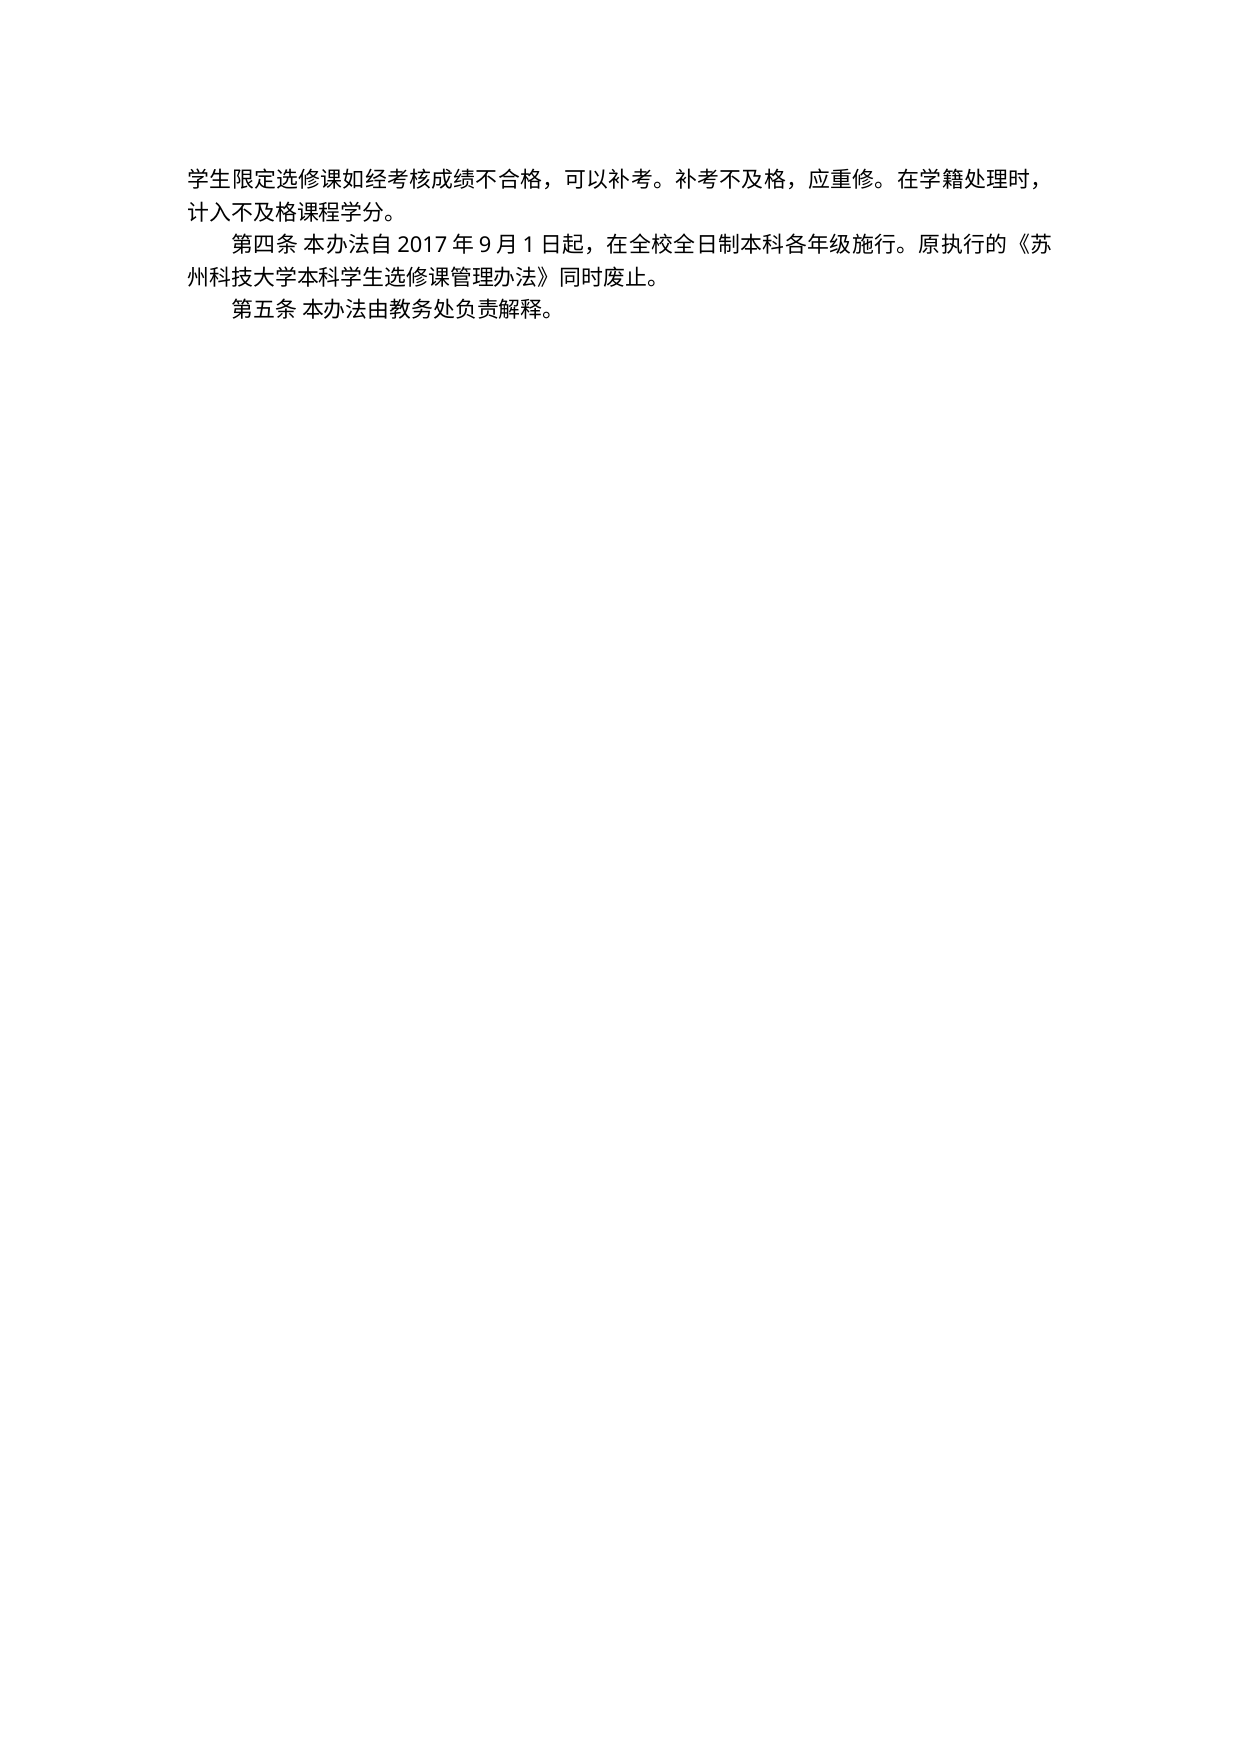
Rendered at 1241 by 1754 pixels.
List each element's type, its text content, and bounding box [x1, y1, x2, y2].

text 第四条 本办法自2017年9月1日起，在全校全日制本科各年级施行。原执行的《苏州科技大学本科学生选修课管理办法》同时废止。 [187, 227, 1053, 292]
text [187, 162, 1053, 227]
text 第五条 本办法由教务处负责解释。 [187, 292, 1053, 324]
